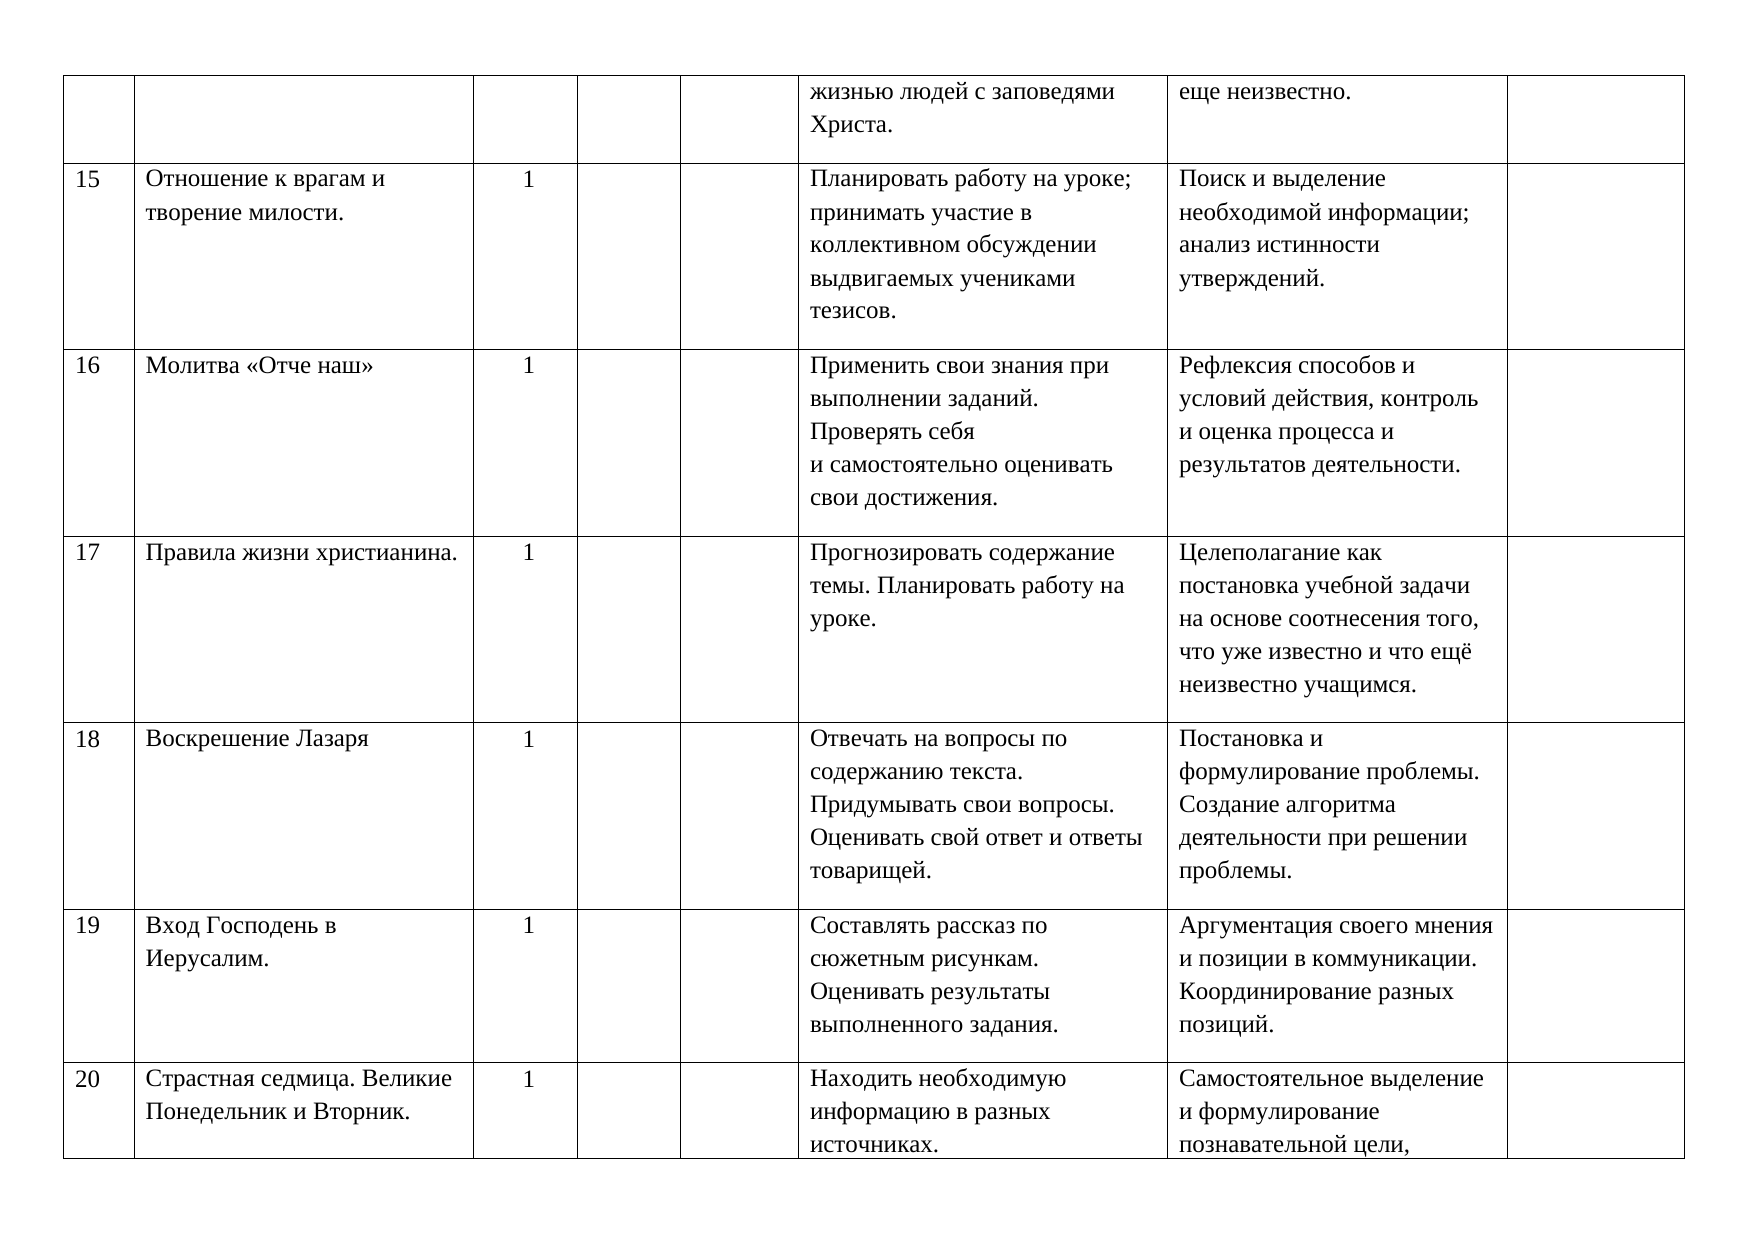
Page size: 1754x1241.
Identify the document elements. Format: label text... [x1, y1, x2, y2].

table_cell Постановка и формулирование проблемы. Создание алгоритма деятельности при решении проблемы. [1168, 723, 1507, 909]
table_cell 19 [64, 910, 134, 1062]
table_cell Поиск и выделение необходимой информации; анализ истинности утверждений. [1168, 164, 1507, 349]
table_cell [1168, 1063, 1507, 1158]
table_cell 1 [474, 164, 577, 349]
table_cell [1168, 76, 1507, 162]
table_cell 20 [64, 1063, 134, 1158]
table_cell [578, 76, 680, 162]
table_cell [1508, 76, 1684, 162]
table_cell 15 [64, 164, 134, 349]
table_cell [681, 350, 798, 536]
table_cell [799, 1063, 1167, 1158]
table_cell 1 [474, 537, 577, 722]
table_cell 17 [64, 537, 134, 722]
table_cell Рефлексия способов и условий действия, контроль и оценка процесса и результатов деятельности. [1168, 350, 1507, 536]
table_cell 14 [64, 76, 134, 162]
table_cell 1 [474, 350, 577, 536]
table_cell Отвечать на вопросы по содержанию текста. Придумывать свои вопросы. Оценивать свой ответ и ответы товарищей. [799, 723, 1167, 909]
table_cell [578, 537, 680, 722]
table_cell 1 [474, 910, 577, 1062]
table_cell [1508, 1063, 1684, 1158]
table_cell 1 [474, 76, 577, 162]
table_cell 1 [474, 723, 577, 909]
table_cell Воскрешение Лазаря [135, 723, 473, 909]
table_cell [1508, 164, 1684, 349]
table_cell [1508, 350, 1684, 536]
table_cell Вход Господень в Иерусалим. [135, 910, 473, 1062]
table_cell 1 [474, 1063, 577, 1158]
table_cell [681, 723, 798, 909]
table_cell [1508, 723, 1684, 909]
table_cell [1508, 537, 1684, 722]
table_cell Планировать работу на уроке; принимать участие в коллективном обсуждении выдвигаемых учениками тезисов. [799, 164, 1167, 349]
table_cell Отношение к врагам и творение милости. [135, 164, 473, 349]
table_cell 16 [64, 350, 134, 536]
table_cell [578, 910, 680, 1062]
table_cell [681, 164, 798, 349]
table_cell [681, 1063, 798, 1158]
table_cell [578, 164, 680, 349]
table_cell Составлять рассказ по сюжетным рисункам. Оценивать результаты выполненного задания. [799, 910, 1167, 1062]
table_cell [799, 76, 1167, 162]
table_cell [578, 723, 680, 909]
table_cell [578, 350, 680, 536]
table_cell [681, 537, 798, 722]
table_cell [578, 1063, 680, 1158]
table_cell Аргументация своего мнения и позиции в коммуникации. Координирование разных позиций. [1168, 910, 1507, 1062]
table_cell Молитва «Отче наш» [135, 350, 473, 536]
table_cell 18 [64, 723, 134, 909]
table_cell Целеполагание как постановка учебной задачи на основе соотнесения того, что уже известно и что ещё неизвестно учащимся. [1168, 537, 1507, 722]
table_cell [681, 910, 798, 1062]
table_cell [135, 76, 473, 162]
table_cell [681, 76, 798, 162]
table_cell Правила жизни христианина. [135, 537, 473, 722]
table_cell Применить свои знания при выполнении заданий. Проверять себя и самостоятельно оценивать свои достижения. [799, 350, 1167, 536]
table_cell Прогнозировать содержание темы. Планировать работу на уроке. [799, 537, 1167, 722]
table_cell [1508, 910, 1684, 1062]
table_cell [135, 1063, 473, 1158]
